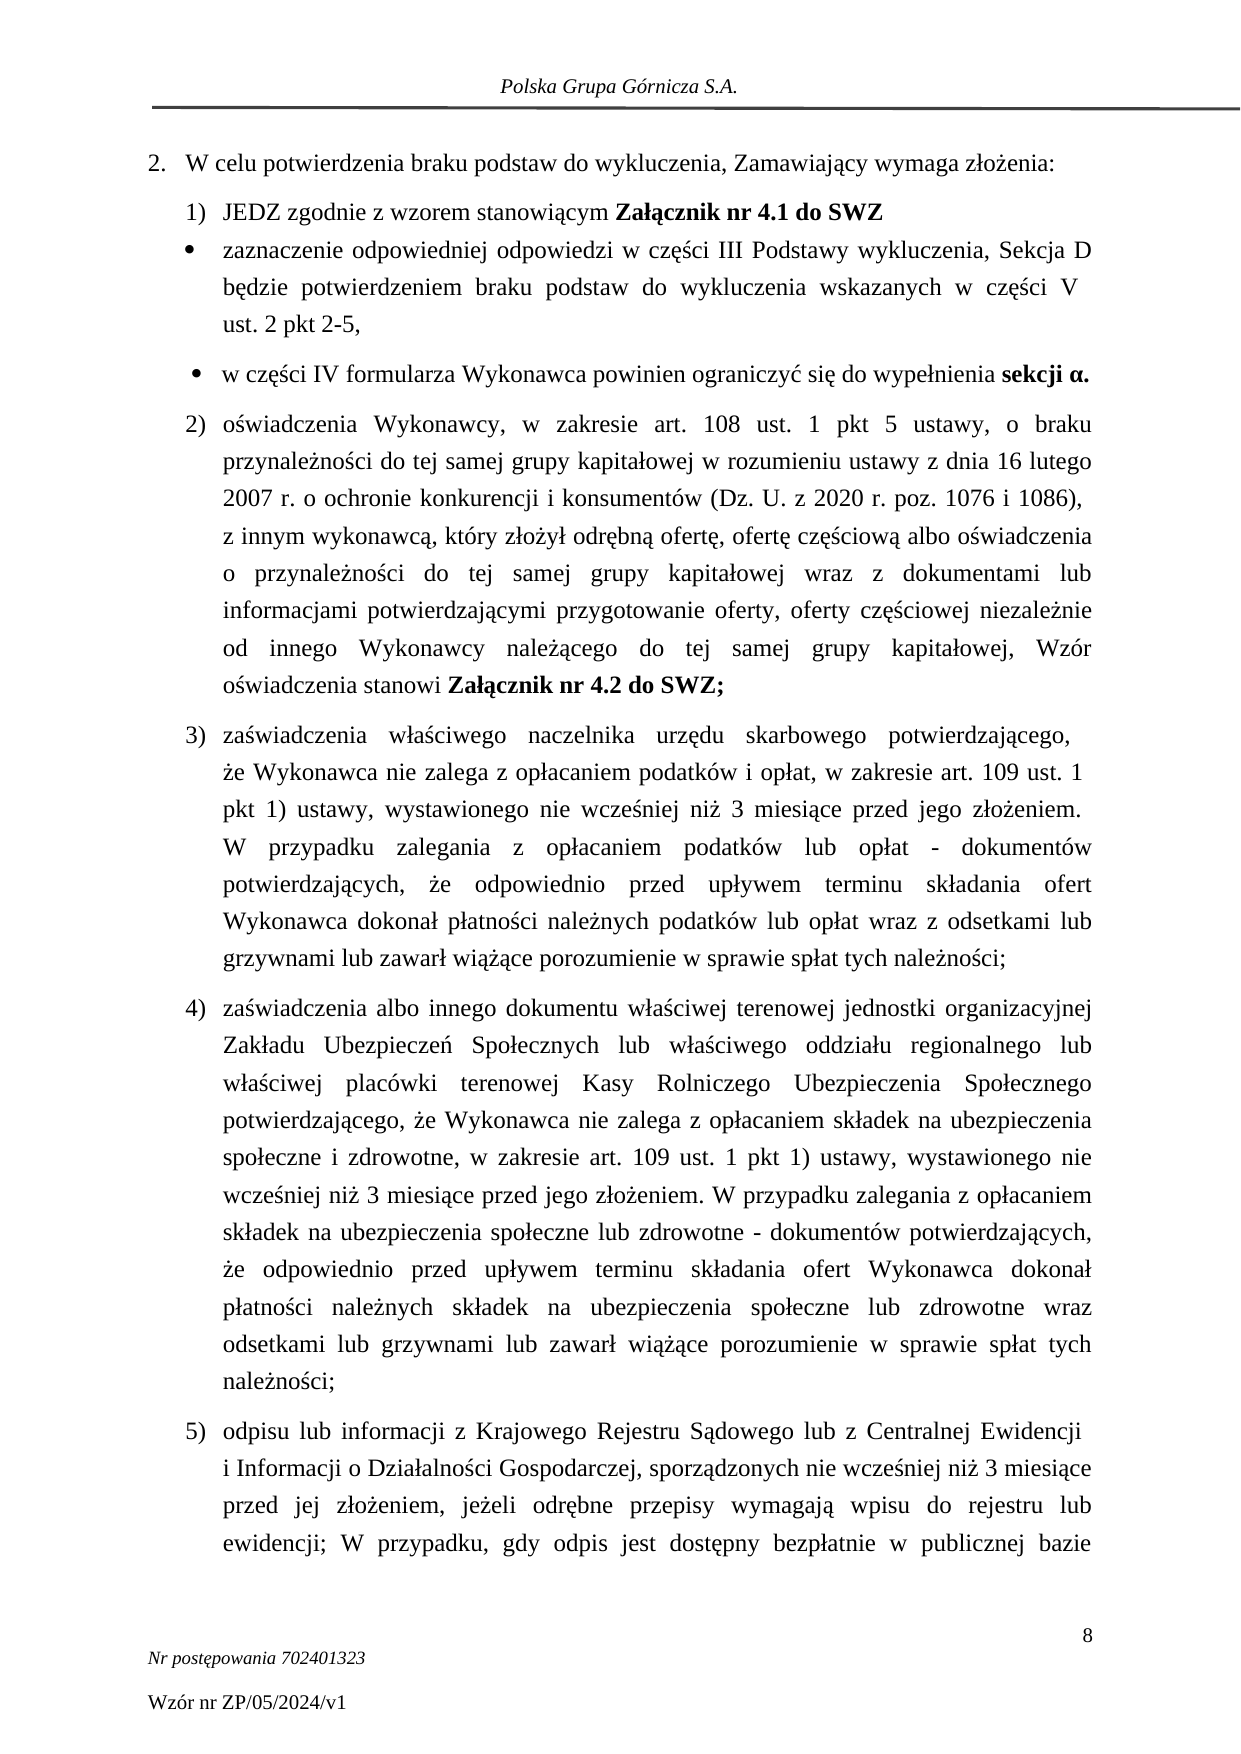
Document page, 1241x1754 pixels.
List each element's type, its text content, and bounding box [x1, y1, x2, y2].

list oświadczenia Wykonawcy, w zakresie art. 108 ust. 1 pkt 5 ustawy, o braku przynależności do tej samej grupy kapitałowej w rozumieniu ustawy z dnia 16 lutego 2007 r. o ochronie konkurencji i konsumentów (Dz. U. z 2020 r. poz. 1076 i 1086), z innym wykonawcą, który złożył odrębną ofertę, ofertę częściową albo oświadczenia o przynależności do tej samej grupy kapitałowej wraz z dokumentami lub informacjami potwierdzającymi przygotowanie oferty, oferty częściowej niezależnie od innego Wykonawcy należącego do tej samej grupy kapitałowej, Wzór oświadczenia stanowi Załącznik nr 4.2 do SWZ; [185, 409, 1093, 699]
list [185, 1416, 1093, 1557]
list w części IV formularza Wykonawca powinien ograniczyć się do wypełnienia sekcji α. [192, 359, 1093, 388]
list zaświadczenia albo innego dokumentu właściwej terenowej jednostki organizacyjnej Zakładu Ubezpieczeń Społecznych lub właściwego oddziału regionalnego lub właściwej placówki terenowej Kasy Rolniczego Ubezpieczenia Społecznego potwierdzającego, że Wykonawca nie zalega z opłacaniem składek na ubezpieczenia społeczne i zdrowotne, w zakresie art. 109 ust. 1 pkt 1) ustawy, wystawionego nie wcześniej niż 3 miesiące przed jego złożeniem. W przypadku zalegania z opłacaniem składek na ubezpieczenia społeczne lub zdrowotne - dokumentów potwierdzających, że odpowiednio przed upływem terminu składania ofert Wykonawca dokonał płatności należnych składek na ubezpieczenia społeczne lub zdrowotne wraz odsetkami lub grzywnami lub zawarł wiążące porozumienie w sprawie spłat tych należności; [185, 993, 1093, 1395]
list W celu potwierdzenia braku podstaw do wykluczenia, Zamawiający wymaga złożenia: [148, 148, 1093, 176]
list zaświadczenia właściwego naczelnika urzędu skarbowego potwierdzającego, że Wykonawca nie zalega z opłacaniem podatków i opłat, w zakresie art. 109 ust. 1 pkt 1) ustawy, wystawionego nie wcześniej niż 3 miesiące przed jego złożeniem. W przypadku zalegania z opłacaniem podatków lub opłat - dokumentów potwierdzających, że odpowiednio przed upływem terminu składania ofert Wykonawca dokonał płatności należnych podatków lub opłat wraz z odsetkami lub grzywnami lub zawarł wiążące porozumienie w sprawie spłat tych należności; [185, 720, 1093, 972]
list zaznaczenie odpowiedniej odpowiedzi w części III Podstawy wykluczenia, Sekcja D będzie potwierdzeniem braku podstaw do wykluczenia wskazanych w części V ust. 2 pkt 2-5, [185, 235, 1093, 338]
list JEDZ zgodnie z wzorem stanowiącym Załącznik nr 4.1 do SWZ [185, 197, 1093, 226]
